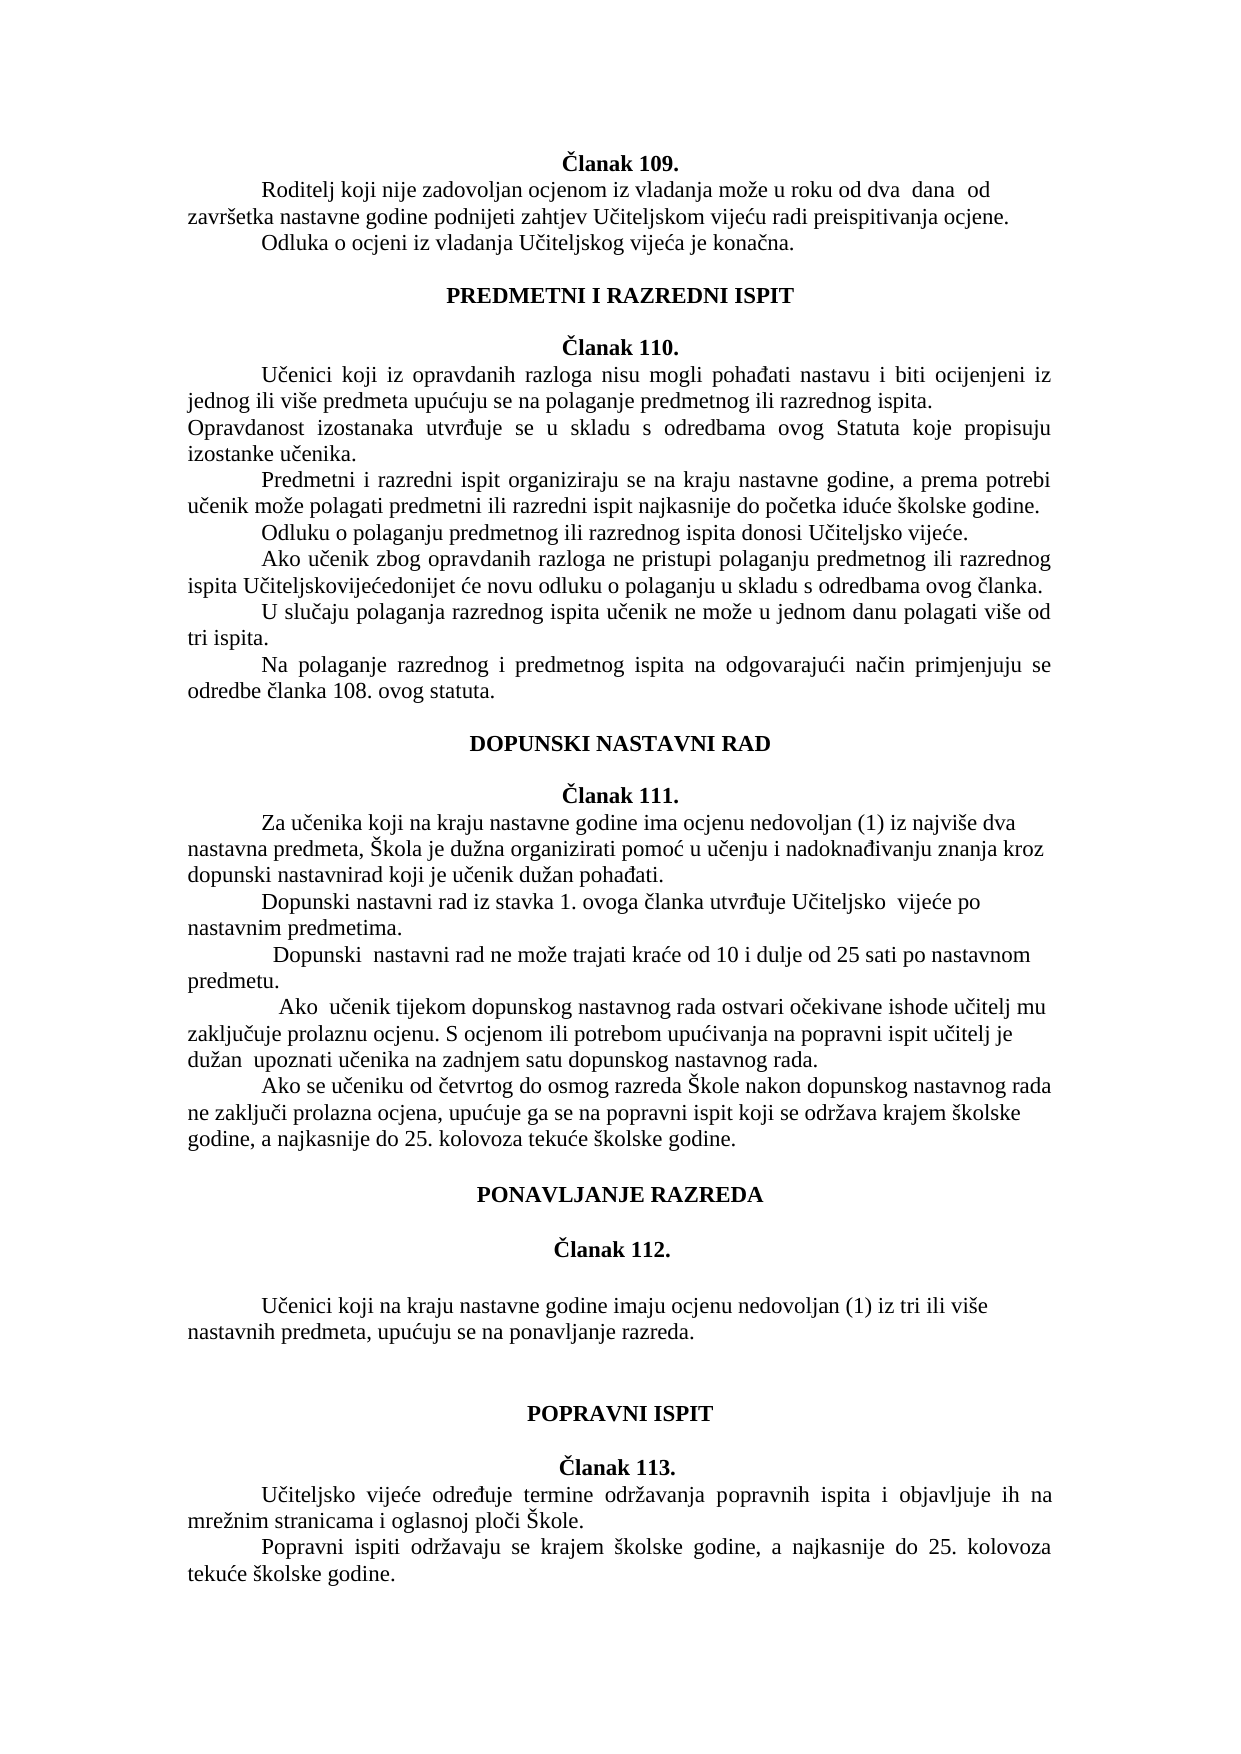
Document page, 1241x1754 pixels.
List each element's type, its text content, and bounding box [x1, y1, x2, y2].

text PONAVLJANJE RAZREDA [187, 1181, 1053, 1207]
text PREDMETNI I RAZREDNI ISPIT [187, 282, 1053, 308]
text Učenici koji na kraju nastavne godine imaju ocjenu nedovoljan (1) iz tri ili više nastavnih predmeta, upućuju se na ponavljanje razreda. [187, 1292, 1053, 1344]
text Odluku o polaganju predmetnog ili razrednog ispita donosi Učiteljsko vijeće. [187, 519, 1053, 545]
text U slučaju polaganja razrednog ispita učenik ne može u jednom danu polagati više od tri ispita. [187, 598, 1053, 651]
text Ako učenik zbog opravdanih razloga ne pristupi polaganju predmetnog ili razrednog ispita Učiteljskovijećedonijet će novu odluku o polaganju u skladu s odredbama ovog članka. [187, 545, 1053, 598]
text DOPUNSKI NASTAVNI RAD [187, 730, 1053, 756]
text Opravdanost izostanaka utvrđuje se u skladu s odredbama ovog Statuta koje propisuju izostanke učenika. [187, 413, 1053, 466]
text Odluka o ocjeni iz vladanja Učiteljskog vijeća je konačna. [187, 229, 1053, 255]
text Ako se učeniku od četvrtog do osmog razreda Škole nakon dopunskog nastavnog rada ne zaključi prolazna ocjena, upućuje ga se na popravni ispit koji se održava krajem školske godine, a najkasnije do 25. kolovoza tekuće školske godine. [187, 1072, 1053, 1151]
text Popravni ispiti održavaju se krajem školske godine, a najkasnije do 25. kolovoza tekuće školske godine. [187, 1533, 1053, 1586]
text Članak 112. [187, 1236, 1053, 1262]
text Članak 113. [187, 1454, 1053, 1481]
text POPRAVNI ISPIT [187, 1400, 1053, 1426]
text Roditelj koji nije zadovoljan ocjenom iz vladanja može u roku od dva dana od završetka nastavne godine podnijeti zahtjev Učiteljskom vijeću radi preispitivanja ocjene. [187, 176, 1053, 229]
text Članak 109. [187, 150, 1053, 176]
text Članak 111. [187, 782, 1053, 809]
text Predmetni i razredni ispit organiziraju se na kraju nastavne godine, a prema potrebi učenik može polagati predmetni ili razredni ispit najkasnije do početka iduće školske godine. [187, 466, 1053, 519]
text Na polaganje razrednog i predmetnog ispita na odgovarajući način primjenjuju se odredbe članka 108. ovog statuta. [187, 651, 1053, 703]
text Ako učenik tijekom dopunskog nastavnog rada ostvari očekivane ishode učitelj mu zaključuje prolaznu ocjenu. S ocjenom ili potrebom upućivanja na popravni ispit učitelj je dužan upoznati učenika na zadnjem satu dopunskog nastavnog rada. [187, 993, 1053, 1072]
text Članak 110. [187, 334, 1053, 361]
text Učenici koji iz opravdanih razloga nisu mogli pohađati nastavu i biti ocijenjeni iz jednog ili više predmeta upućuju se na polaganje predmetnog ili razrednog ispita. [187, 361, 1053, 413]
text Za učenika koji na kraju nastavne godine ima ocjenu nedovoljan (1) iz najviše dva nastavna predmeta, Škola je dužna organizirati pomoć u učenju i nadoknađivanju znanja kroz dopunski nastavnirad koji je učenik dužan pohađati. [187, 809, 1053, 888]
text Učiteljsko vijeće određuje termine održavanja popravnih ispita i objavljuje ih na mrežnim stranicama i oglasnoj ploči Škole. [187, 1481, 1053, 1533]
text Dopunski nastavni rad ne može trajati kraće od 10 i dulje od 25 sati po nastavnom predmetu. [187, 941, 1053, 993]
text Dopunski nastavni rad iz stavka 1. ovoga članka utvrđuje Učiteljsko vijeće po nastavnim predmetima. [187, 888, 1053, 941]
